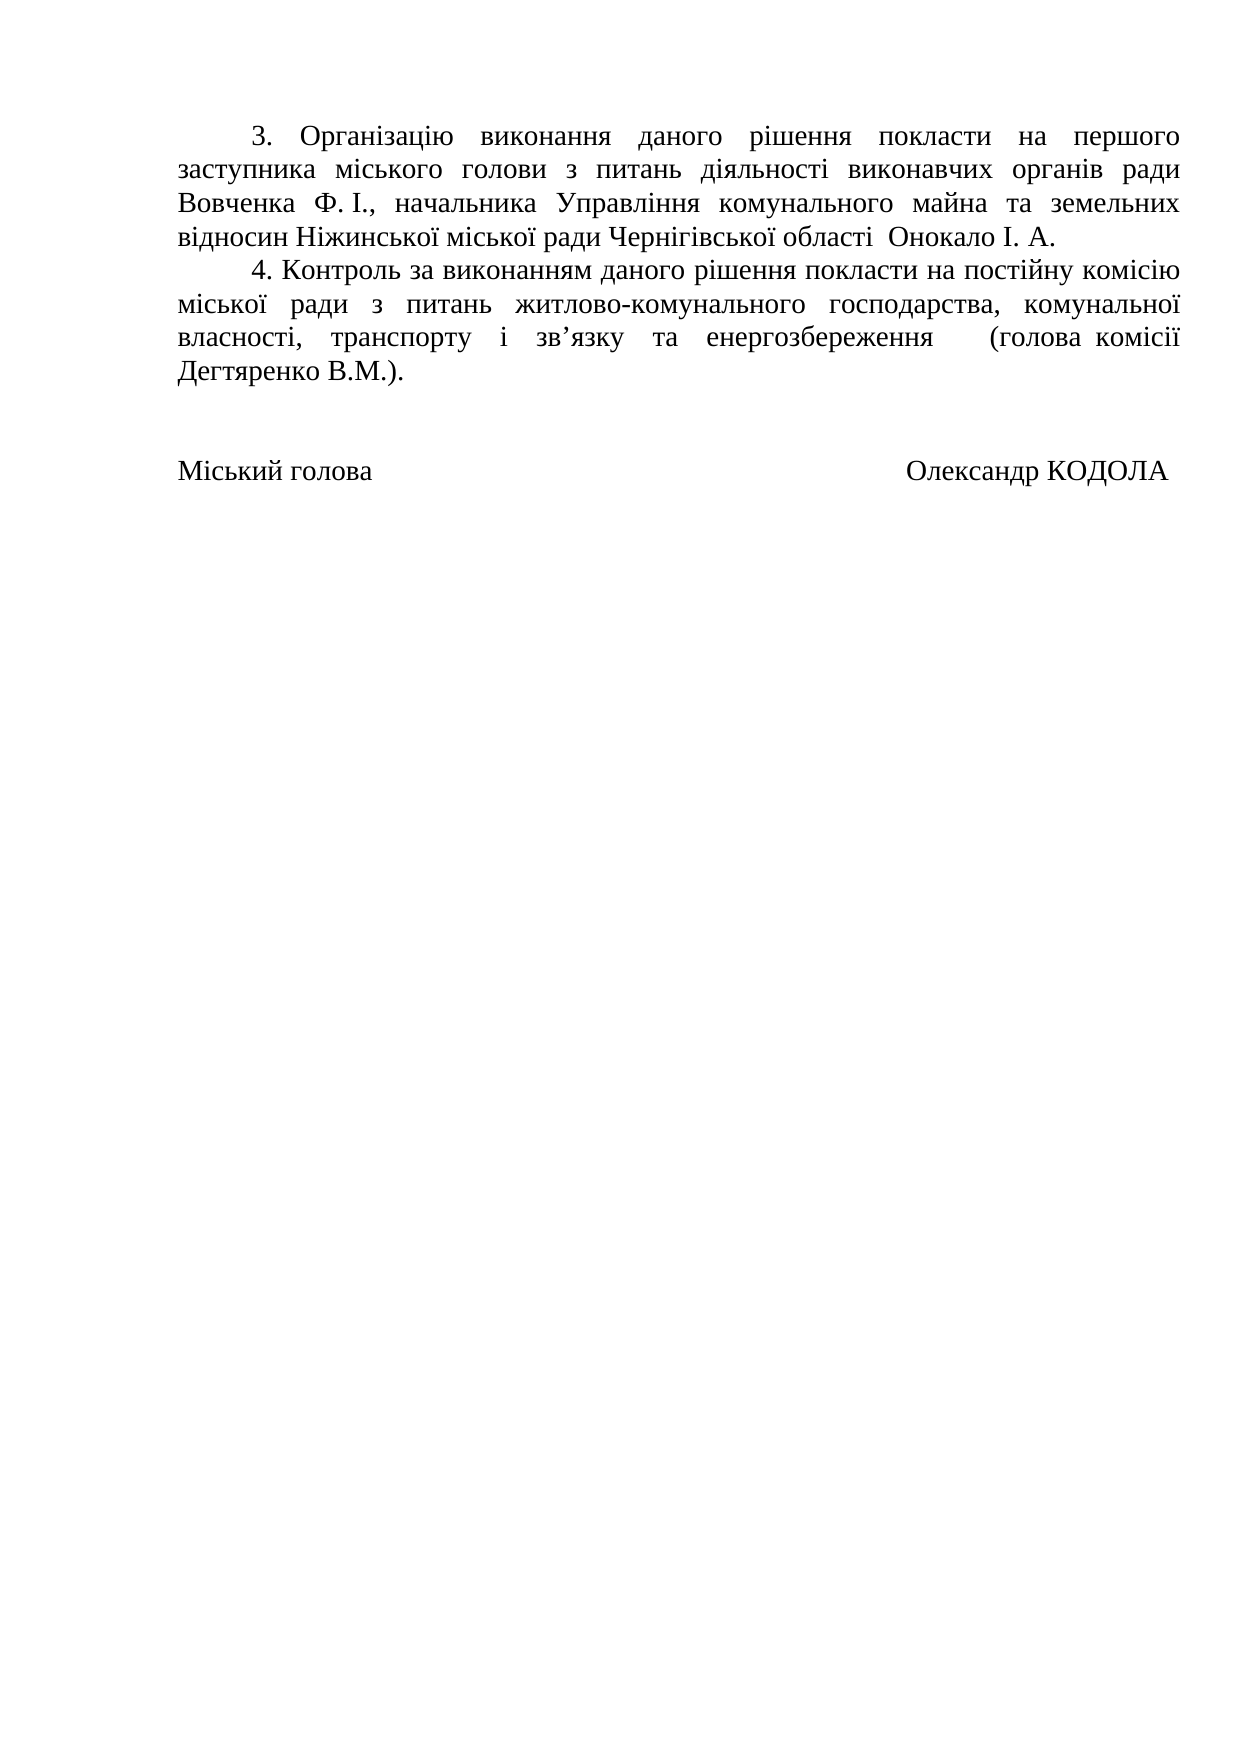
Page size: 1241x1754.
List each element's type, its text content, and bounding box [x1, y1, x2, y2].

text 3. Організацію виконання даного рішення покласти на першого заступника міського голови з питань діяльності виконавчих органів ради Вовченка Ф. І., начальника Управління комунального майна та земельних відносин Ніжинської міської ради Чернігівської області Онокало І. А. [177, 118, 1181, 252]
text Міський голова Олександр КОДОЛА [177, 453, 1211, 487]
text 4. Контроль за виконанням даного рішення покласти на постійну комісію міської ради з питань житлово-комунального господарства, комунальної власності, транспорту і зв’язку та енергозбереження (голова комісії Дегтяренко В.М.). [177, 252, 1181, 386]
